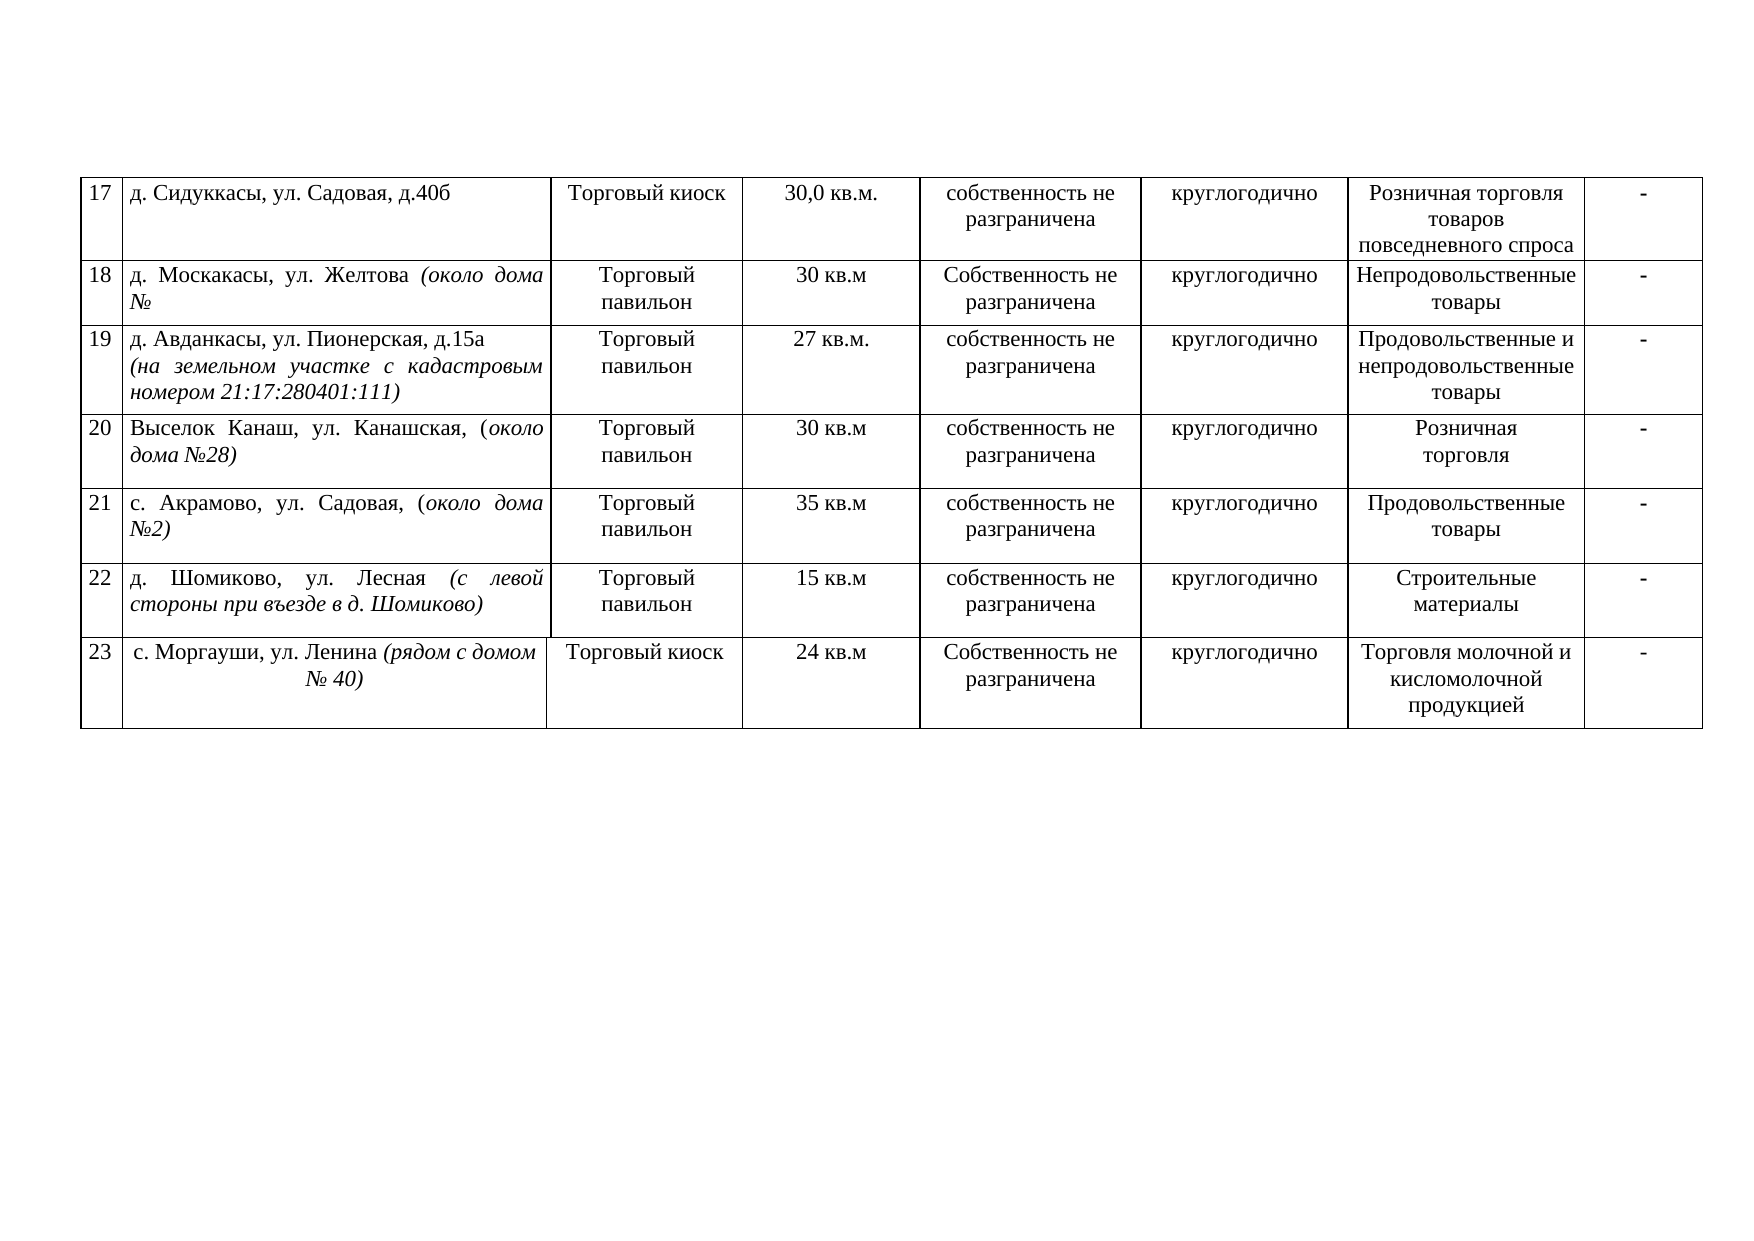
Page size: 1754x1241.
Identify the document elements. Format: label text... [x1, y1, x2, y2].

table_cell - [1585, 489, 1702, 563]
table_cell 30 кв.м [743, 261, 919, 324]
table_cell Торговый павильон [552, 489, 742, 563]
table_cell Собственность не разграничена [921, 638, 1140, 728]
table_cell круглогодично [1142, 415, 1347, 488]
table_cell Продовольственные и непродовольственные товары [1349, 326, 1584, 413]
table_cell круглогодично [1142, 638, 1347, 728]
table_cell 24 кв.м [743, 638, 919, 728]
table_cell Торговый павильон [552, 261, 742, 324]
table_cell - [1585, 178, 1702, 260]
table_cell 27 кв.м. [743, 326, 919, 413]
table_cell д. Сидуккасы, ул. Садовая, д.40б [123, 178, 550, 260]
table_cell д. Шомиково, ул. Лесная (с левой стороны при въезде в д. Шомиково) [123, 564, 550, 637]
table_cell 30 кв.м [743, 415, 919, 488]
table_cell 35 кв.м [743, 489, 919, 563]
table_cell Строительные материалы [1349, 564, 1584, 637]
table_cell д. Москакасы, ул. Желтова (около дома № [123, 261, 550, 324]
table_cell Торговля молочной и кисломолочной продукцией [1349, 638, 1584, 728]
table_cell - [1585, 326, 1702, 413]
table_cell - [1585, 415, 1702, 488]
table_cell круглогодично [1142, 489, 1347, 563]
table_cell собственность не разграничена [921, 564, 1140, 637]
table_cell Торговый киоск [552, 178, 742, 260]
table_cell Торговый киоск [547, 638, 742, 728]
table_cell 21 [82, 489, 122, 563]
table_cell 18 [82, 261, 122, 324]
table_cell собственность не разграничена [921, 415, 1140, 488]
table_cell Розничная торговля [1349, 415, 1584, 488]
table_cell 30,0 кв.м. [743, 178, 919, 260]
table_cell Розничная торговля товаров повседневного спроса [1349, 178, 1584, 260]
table_cell круглогодично [1142, 178, 1347, 260]
table_cell собственность не разграничена [921, 326, 1140, 413]
table_cell Собственность не разграничена [921, 261, 1140, 324]
table_cell круглогодично [1142, 261, 1347, 324]
table_cell собственность не разграничена [921, 489, 1140, 563]
table_cell Выселок Канаш, ул. Канашская, (около дома №28) [123, 415, 550, 488]
table_cell 20 [82, 415, 122, 488]
table_cell - [1585, 261, 1702, 324]
table_cell Торговый павильон [552, 326, 742, 413]
table_cell с. Акрамово, ул. Садовая, (около дома №2) [123, 489, 550, 563]
table_cell - [1585, 638, 1702, 728]
table_cell Продовольственные товары [1349, 489, 1584, 563]
table_cell круглогодично [1142, 326, 1347, 413]
table_cell 23 [82, 638, 122, 728]
table_cell 22 [82, 564, 122, 637]
table_cell 15 кв.м [743, 564, 919, 637]
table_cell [921, 178, 1140, 260]
table_cell Торговый павильон [552, 564, 742, 637]
table_cell круглогодично [1142, 564, 1347, 637]
table_cell д. Авданкасы, ул. Пионерская, д.15а (на земельном участке с кадастровым номером 21:17:280401:111) [123, 326, 550, 413]
table_cell Торговый павильон [552, 415, 742, 488]
table_cell Непродовольственные товары [1349, 261, 1584, 324]
table_cell - [1585, 564, 1702, 637]
table_cell с. Моргауши, ул. Ленина (рядом с домом № 40) [123, 638, 546, 728]
table_cell 19 [82, 326, 122, 413]
table_cell 17 [82, 178, 122, 260]
